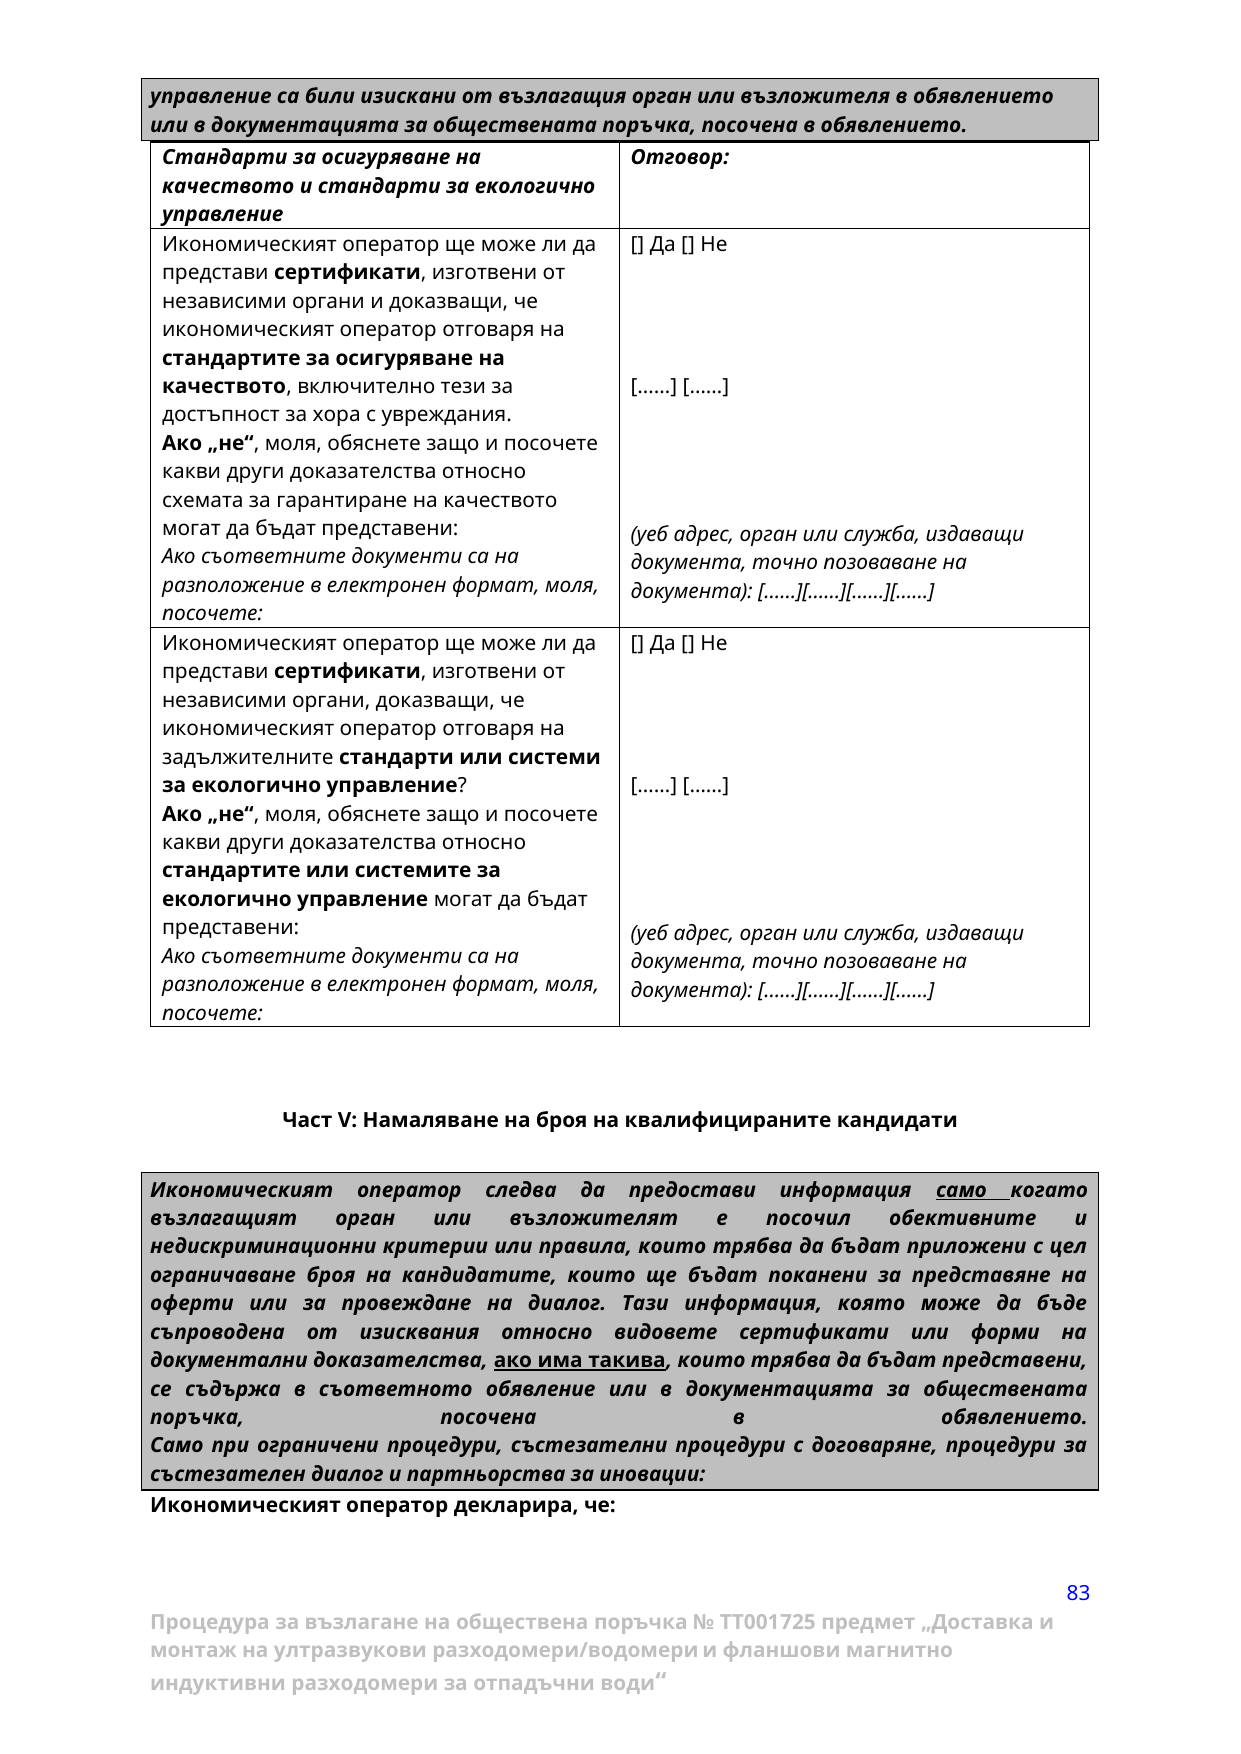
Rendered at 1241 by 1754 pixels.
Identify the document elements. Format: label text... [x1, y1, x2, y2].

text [142, 79, 1098, 140]
title Част V: Намаляване на броя на квалифицираните кандидати [150, 1106, 1090, 1134]
text Икономическият оператор следва да предостави информация само когато възлагащият орган или възложителят е посочил обективните и недискриминационни критерии или правила, които трябва да бъдат приложени с цел ограничаване броя на кандидатите, които ще бъдат поканени за представяне на оферти или за провеждане на диалог. Тази информация, която може да бъде съпроводена от изисквания относно видовете сертификати или форми на документални доказателства, ако има такива, които трябва да бъдат представени, се съдържа в съответното обявление или в документацията за обществената поръчка, посочена в обявлението. Само при ограничени процедури, състезателни процедури с договаряне, процедури за състезателен диалог и партньорства за иновации: [142, 1173, 1098, 1489]
table_header Стандарти за осигуряване на качеството и стандарти за екологично управление [151, 143, 619, 228]
table_cell [] Да [] Не [……] [……] (уеб адрес, орган или служба, издаващи документа, точно позоваване на документа): [……][……][……][……] [620, 628, 1089, 1026]
table_header Отговор: [620, 143, 1089, 228]
text Икономическият оператор декларира, че: [150, 1491, 1090, 1519]
table_cell Икономическият оператор ще може ли да представи сертификати, изготвени от независими органи и доказващи, че икономическият оператор отговаря на стандартите за осигуряване на качеството, включително тези за достъпност за хора с увреждания. Ако „не“, моля, обяснете защо и посочете какви други доказателства относно схемата за гарантиране на качеството могат да бъдат представени: Ако съответните документи са на разположение в електронен формат, моля, посочете: [151, 229, 619, 627]
table_cell [] Да [] Не [……] [……] (уеб адрес, орган или служба, издаващи документа, точно позоваване на документа): [……][……][……][……] [620, 229, 1089, 627]
table_cell Икономическият оператор ще може ли да представи сертификати, изготвени от независими органи, доказващи, че икономическият оператор отговаря на задължителните стандарти или системи за екологично управление? Ако „не“, моля, обяснете защо и посочете какви други доказателства относно стандартите или системите за екологично управление могат да бъдат представени: Ако съответните документи са на разположение в електронен формат, моля, посочете: [151, 628, 619, 1026]
